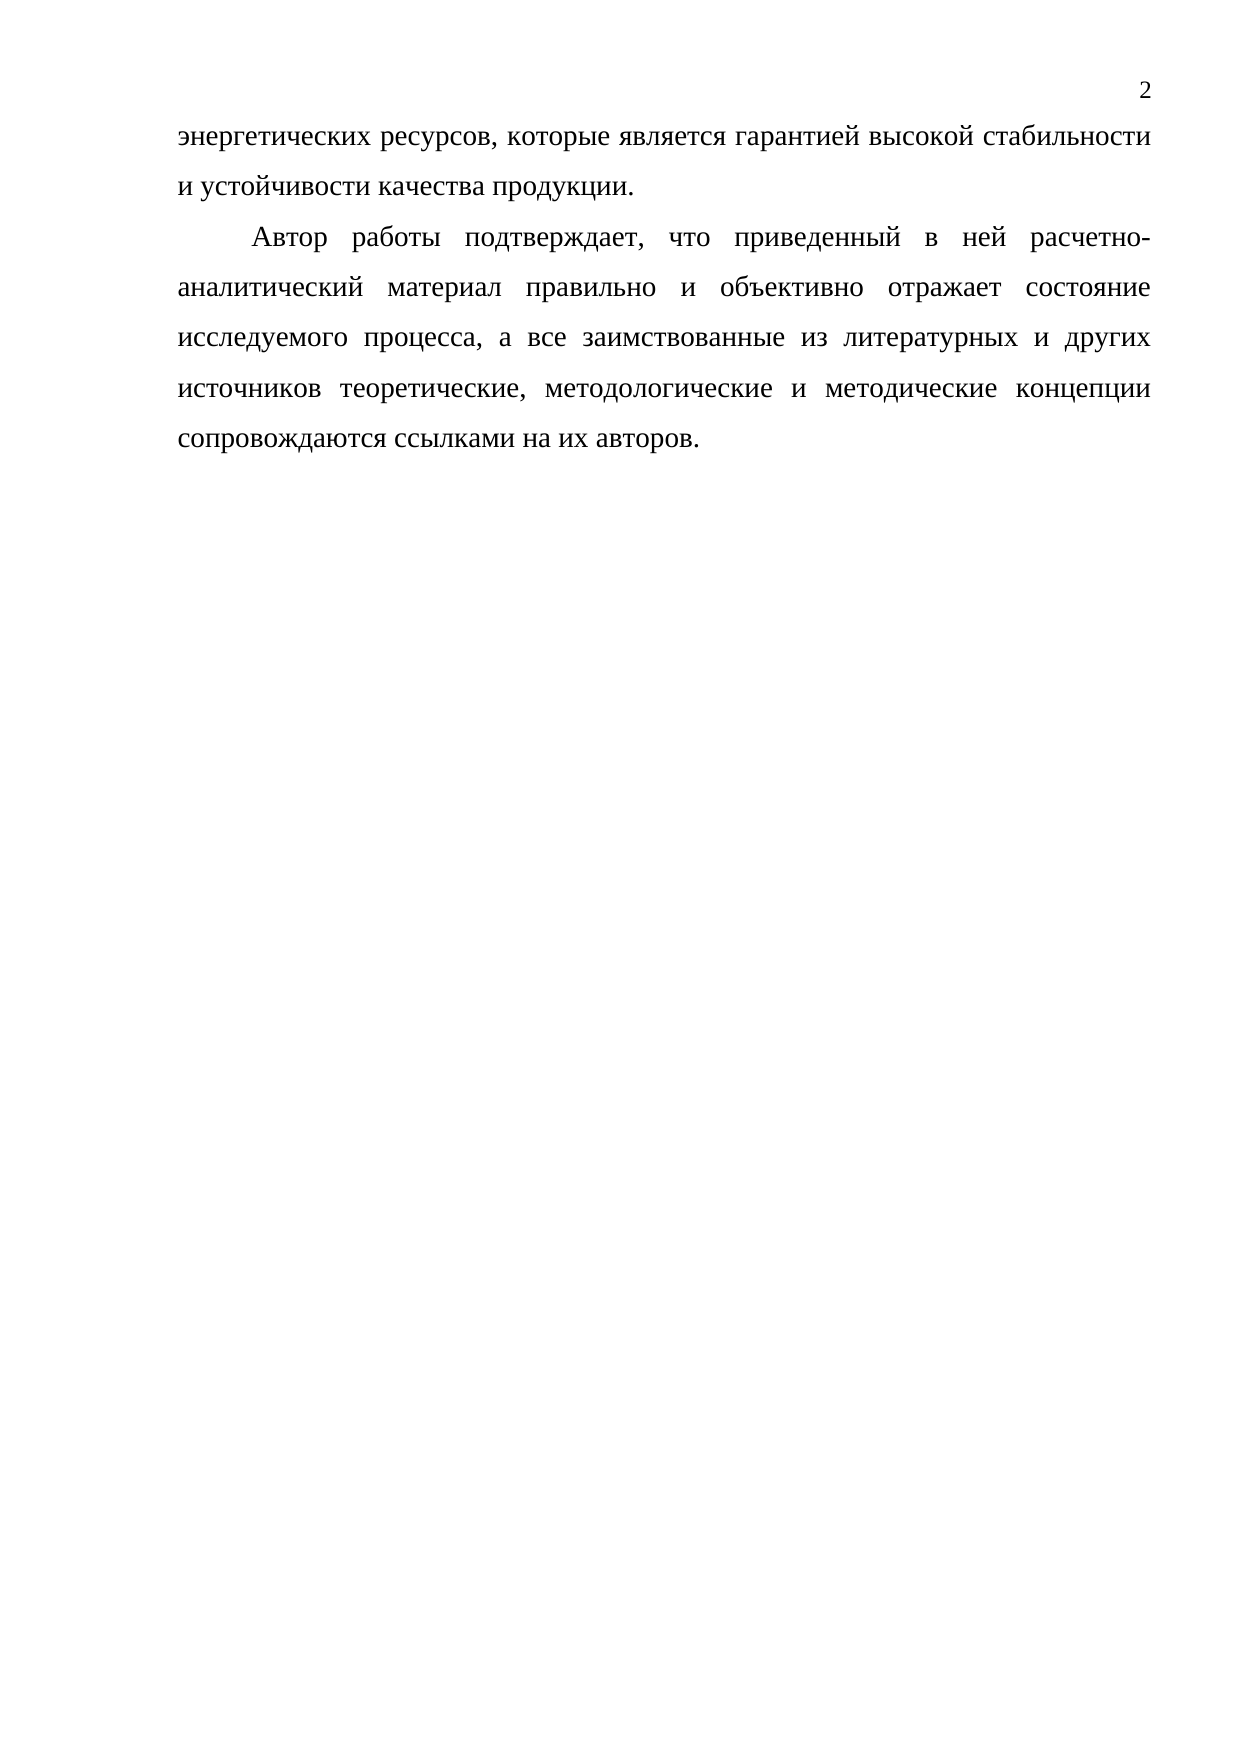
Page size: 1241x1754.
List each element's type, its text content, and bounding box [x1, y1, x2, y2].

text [177, 118, 1152, 202]
text Автор работы подтверждает, что приведенный в ней расчетно-аналитический материал правильно и объективно отражает состояние исследуемого процесса, а все заимствованные из литературных и других источников теоретические, методологические и методические концепции сопровождаются ссылками на их авторов. [177, 219, 1152, 453]
